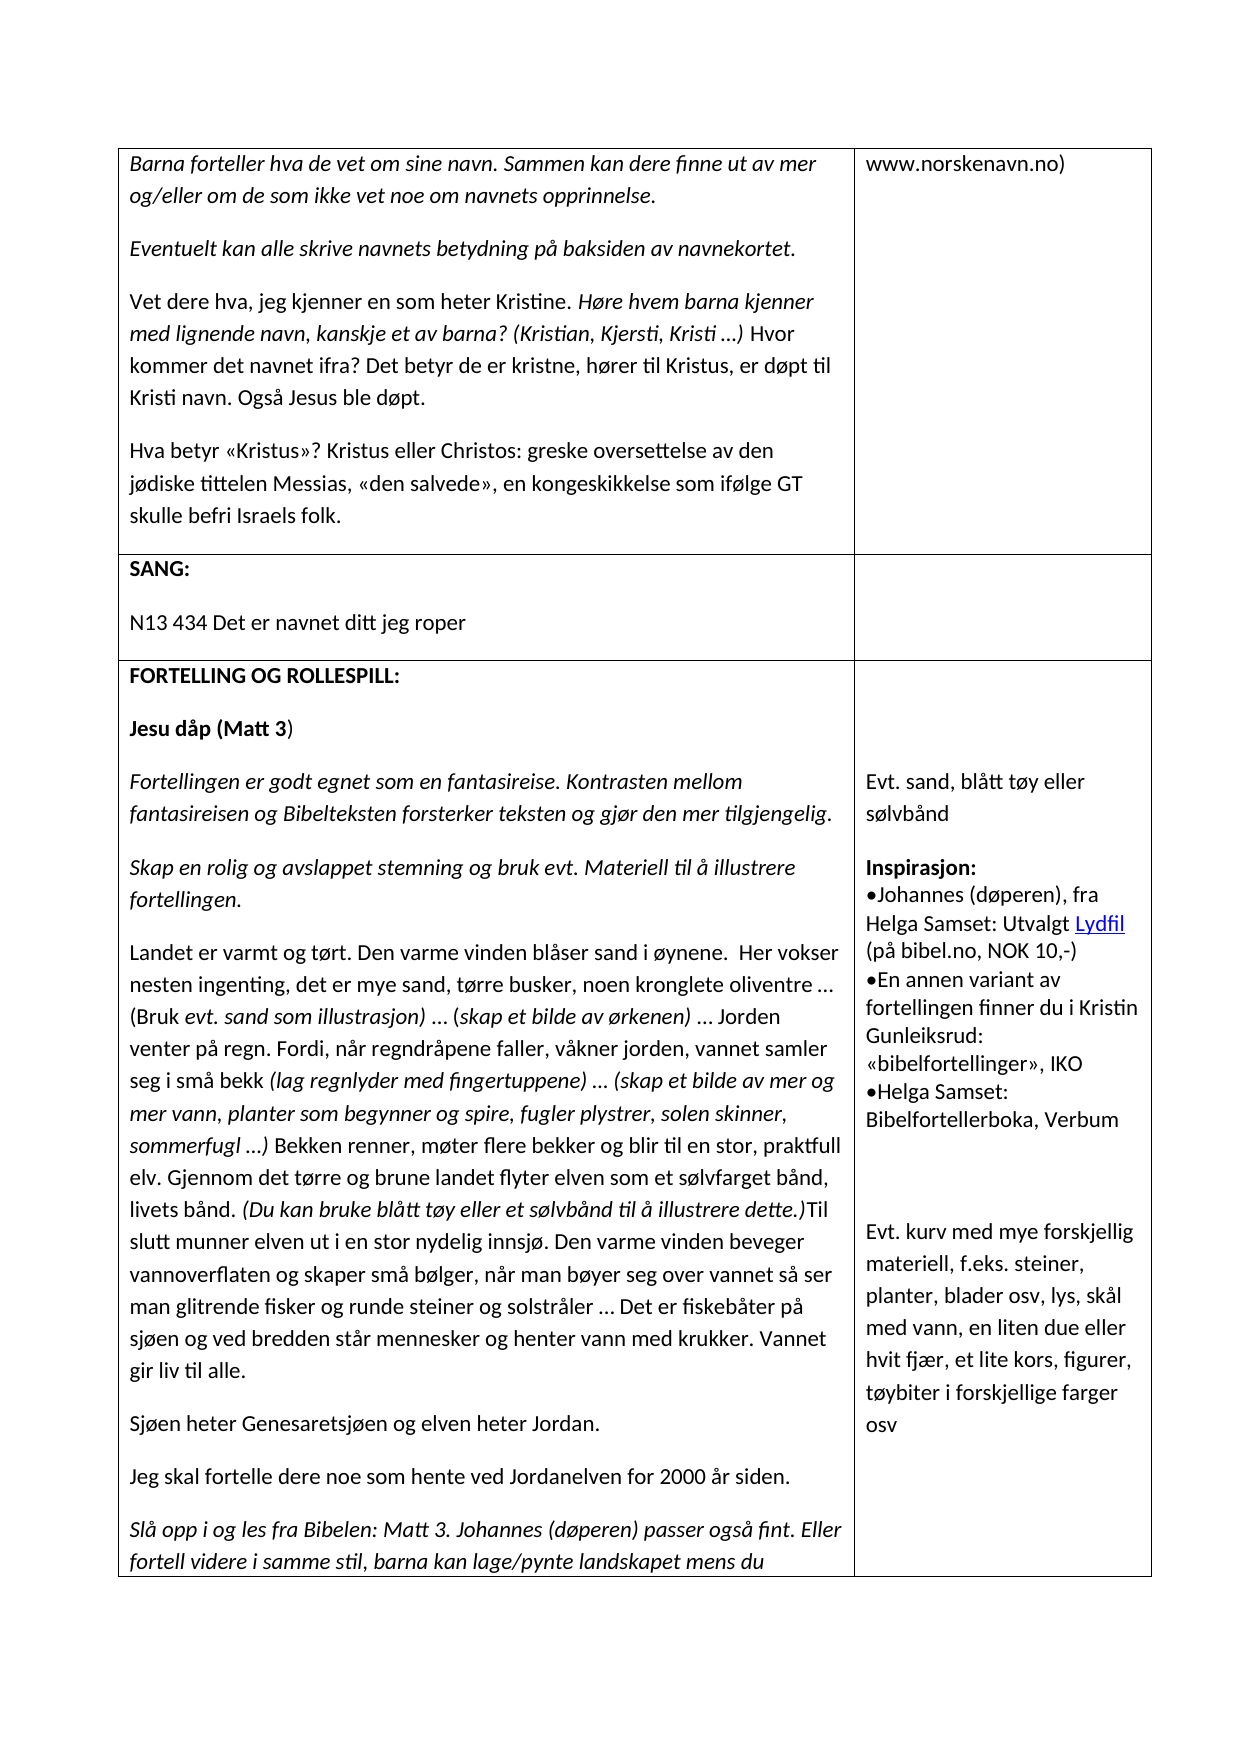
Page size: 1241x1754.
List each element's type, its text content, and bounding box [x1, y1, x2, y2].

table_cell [855, 149, 1151, 553]
table_cell SANG: N13 434 Det er navnet ditt jeg roper [119, 555, 854, 660]
table_cell [855, 555, 1151, 660]
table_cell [855, 661, 1151, 1576]
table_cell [119, 149, 854, 553]
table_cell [119, 661, 854, 1576]
